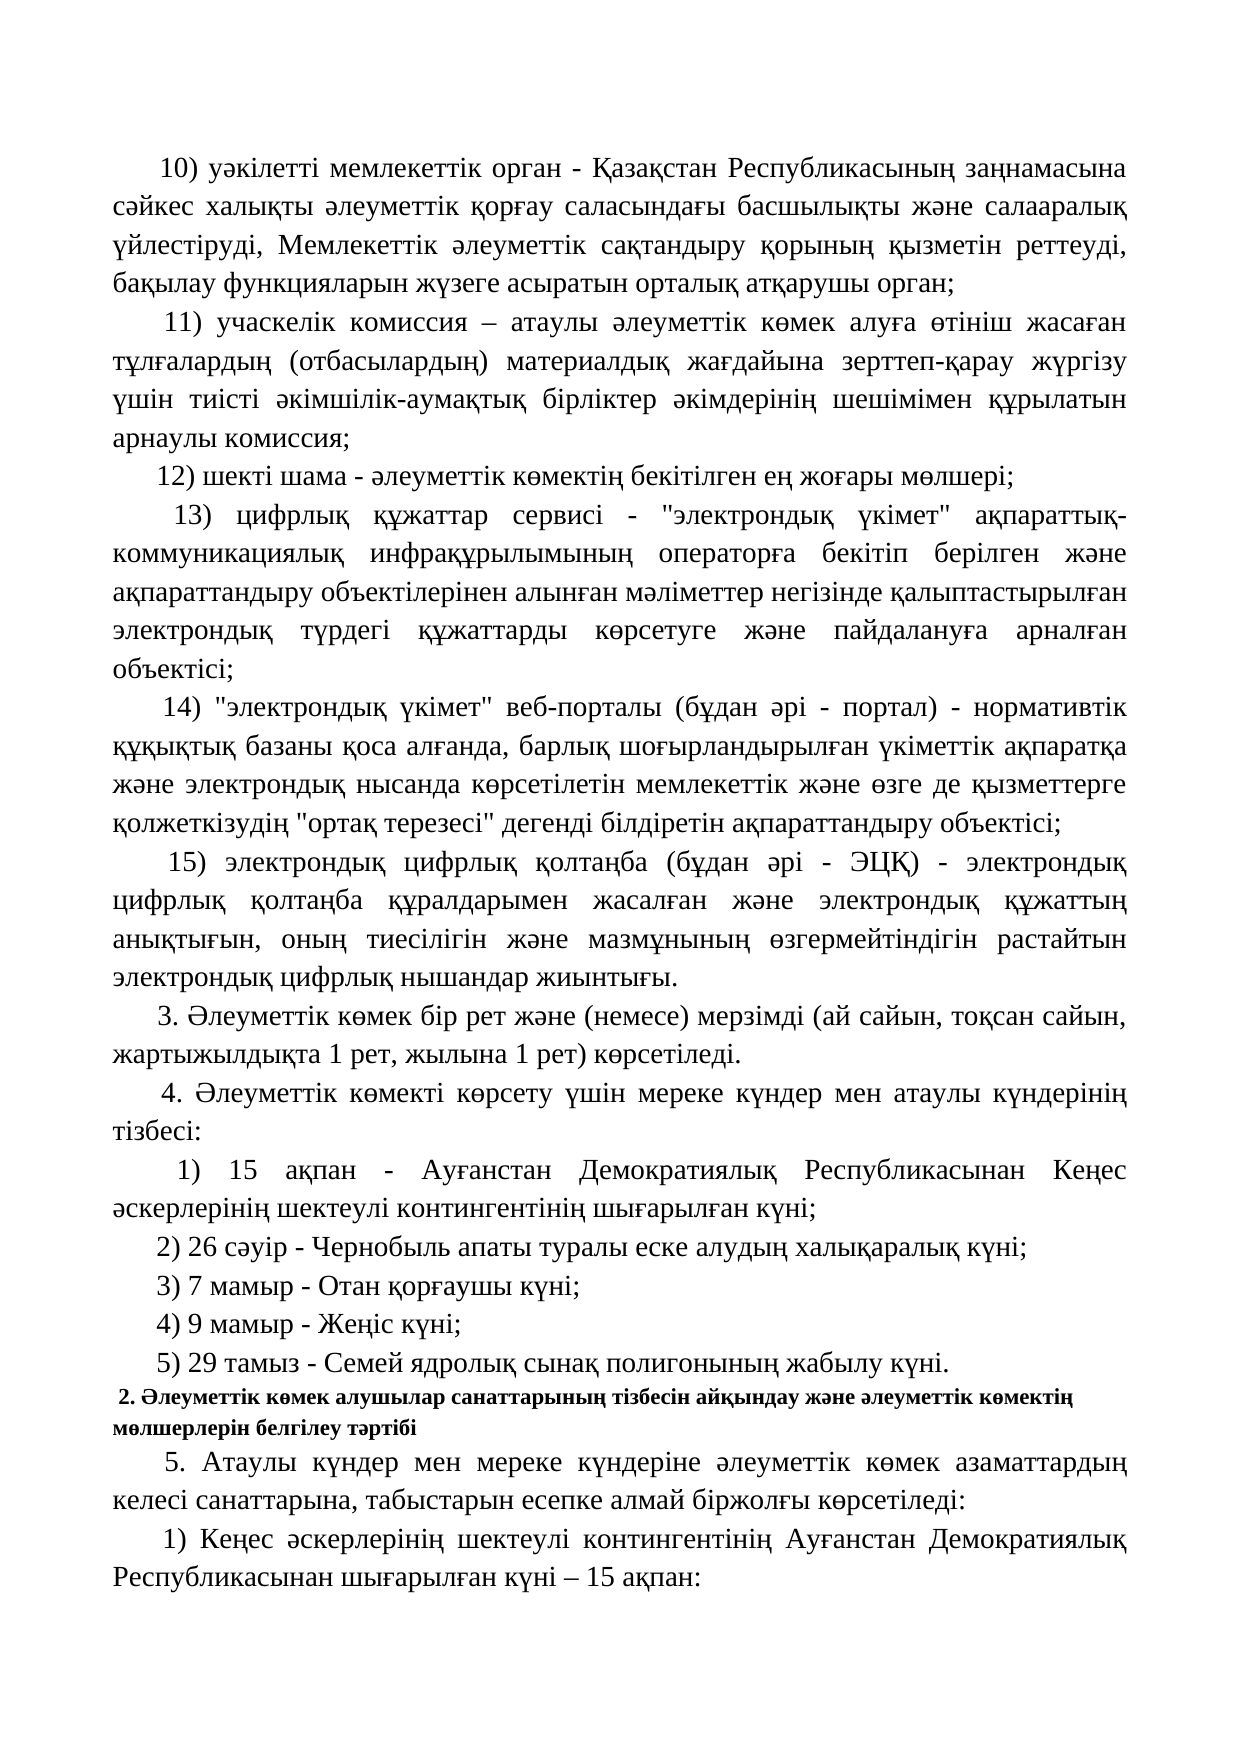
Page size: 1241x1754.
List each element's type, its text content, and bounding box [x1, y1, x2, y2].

text 14) "электрондық үкімет" веб-порталы (бұдан әрі - портал) - нормативтік құқықтық базаны қоса алғанда, барлық шоғырландырылған үкіметтік ақпаратқа және электрондық нысанда көрсетілетін мемлекеттік және өзге де қызметтерге қолжеткізудің "ортақ терезесі" дегенді білдіретін ақпараттандыру объектісі; [112, 689, 1128, 839]
text 13) цифрлық құжаттар сервисі - "электрондық үкімет" ақпараттық-коммуникациялық инфрақұрылымының операторға бекітіп берілген және ақпараттандыру объектілерінен алынған мәліметтер негізінде қалыптастырылған электрондық түрдегі құжаттарды көрсетуге және пайдалануға арналған объектісі; [112, 497, 1128, 684]
text 3) 7 мамыр - Отан қорғаушы күні; [112, 1268, 1128, 1301]
text 3. Әлеуметтік көмек бір рет және (немесе) мерзімді (ай сайын, тоқсан сайын, жартыжылдықта 1 рет, жылына 1 рет) көрсетіледі. [112, 998, 1128, 1070]
text 15) электрондық цифрлық қолтаңба (бұдан әрі - ЭЦҚ) - электрондық цифрлық қолтаңба құралдарымен жасалған және электрондық құжаттың анықтығын, оның тиесілігін және мазмұнының өзгермейтіндігін растайтын электрондық цифрлық нышандар жиынтығы. [112, 844, 1128, 993]
text 11) учаскелік комиссия – атаулы әлеуметтік көмек алуға өтініш жасаған тұлғалардың (отбасылардың) материалдық жағдайына зерттеп-қарау жүргізу үшін тиісті әкімшілік-аумақтық бірліктер әкімдерінің шешімімен құрылатын арнаулы комиссия; [112, 304, 1128, 453]
text 4. Әлеуметтік көмекті көрсету үшін мереке күндер мен атаулы күндерінің тізбесі: [112, 1075, 1128, 1147]
text 2. Әлеуметтік көмек алушылар санаттарының тізбесін айқындау және әлеуметтік көмектің мөлшерлерін белгілеу тәртібі [112, 1383, 1128, 1440]
text 5. Атаулы күндер мен мереке күндеріне әлеуметтік көмек азаматтардың келесі санаттарына, табыстарын есепке алмай біржолғы көрсетіледі: [112, 1444, 1128, 1516]
text 12) шекті шама - әлеуметтік көмектің бекітілген ең жоғары мөлшері; [112, 458, 1128, 492]
text 10) уәкілетті мемлекеттік орган - Қазақстан Республикасының заңнамасына сәйкес халықты әлеуметтік қорғау саласындағы басшылықты және салааралық үйлестіруді, Мемлекеттік әлеуметтік сақтандыру қорының қызметін реттеуді, бақылау функцияларын жүзеге асыратын орталық атқарушы орган; [112, 150, 1128, 299]
text 2) 26 сәуір - Чернобыль апаты туралы еске алудың халықаралық күні; [112, 1229, 1128, 1263]
text 1) Кеңес әскерлерінің шектеулі контингентінің Ауғанстан Демократиялық Республикасынан шығарылған күні – 15 ақпан: [112, 1521, 1128, 1593]
text 1) 15 ақпан - Ауғанстан Демократиялық Республикасынан Кеңес әскерлерінің шектеулі контингентінің шығарылған күні; [112, 1152, 1128, 1224]
text 5) 29 тамыз - Семей ядролық сынақ полигонының жабылу күні. [112, 1345, 1128, 1378]
text 4) 9 мамыр - Жеңіс күні; [112, 1306, 1128, 1340]
